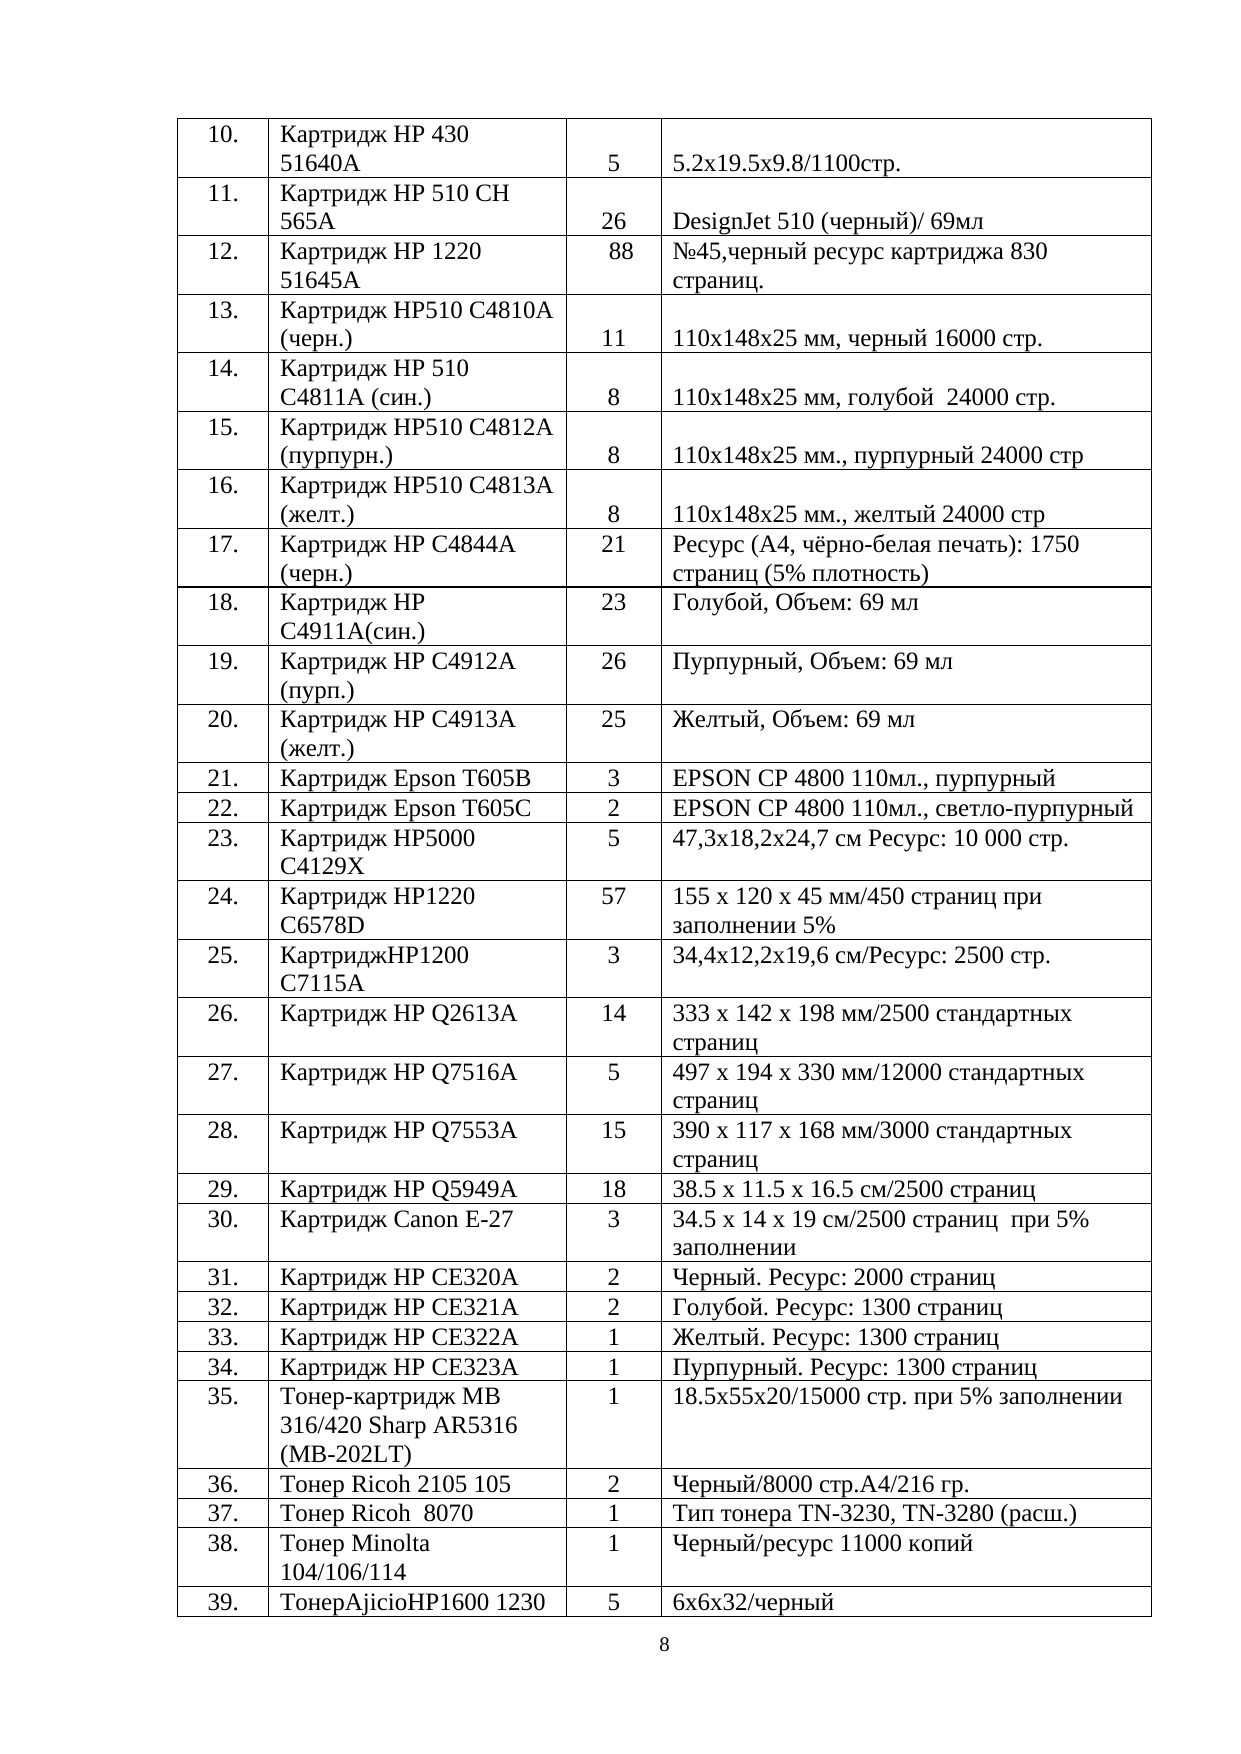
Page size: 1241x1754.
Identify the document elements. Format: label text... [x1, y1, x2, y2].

table_cell 14. [178, 353, 268, 411]
table_cell 5 [567, 823, 661, 880]
table_cell 12. [178, 236, 268, 294]
table_cell 36. [178, 1469, 268, 1497]
table_cell Картридж НР510 С4813А (желт.) [269, 470, 566, 528]
table_cell Тонер Minolta 104/106/114 [269, 1528, 566, 1586]
table_cell Пурпурный. Ресурс: 1300 страниц [662, 1352, 1151, 1380]
table_cell 1 [567, 1352, 661, 1380]
table_cell 18 [567, 1174, 661, 1203]
table_cell 3 [567, 940, 661, 997]
table_cell Картридж НР СЕ323А [269, 1352, 566, 1380]
table_cell 19. [178, 646, 268, 703]
table_cell 14 [567, 998, 661, 1056]
table_cell 2 [567, 1292, 661, 1321]
table_cell 16. [178, 470, 268, 528]
table_cell Голубой. Ресурс: 1300 страниц [662, 1292, 1151, 1321]
table_cell 35. [178, 1381, 268, 1468]
table_cell 6x6x32/черный [662, 1587, 1151, 1616]
table_cell Картридж НР 510 СН 565А [269, 178, 566, 235]
table_cell 32. [178, 1292, 268, 1321]
table_cell Картридж НР СЕ322А [269, 1322, 566, 1351]
table_cell 25. [178, 940, 268, 997]
table_cell 26 [567, 646, 661, 703]
table_cell Картридж НР 1220 51645А [269, 236, 566, 294]
table_cell 30. [178, 1204, 268, 1261]
table_cell 8 [567, 470, 661, 528]
table_cell 5 [567, 1587, 661, 1616]
table_cell 57 [567, 881, 661, 939]
table_cell Картридж НР 430 51640А [269, 119, 566, 177]
table_cell 8 [567, 353, 661, 411]
table_cell Тонер Ricoh 2105 105 [269, 1469, 566, 1497]
table_cell 8 [567, 412, 661, 469]
table_cell Картридж НР С4913А (желт.) [269, 705, 566, 762]
table_cell 23 [567, 588, 661, 645]
table_cell 29. [178, 1174, 268, 1203]
table_cell 1 [567, 1381, 661, 1468]
table_cell Картридж НР Q2613А [269, 998, 566, 1056]
table_cell 25 [567, 705, 661, 762]
table_cell Картридж НР Q7553А [269, 1115, 566, 1173]
table_cell Картридж НР1220 С6578D [269, 881, 566, 939]
table_cell Картридж НР Q7516А [269, 1057, 566, 1114]
table_cell 27. [178, 1057, 268, 1114]
table_cell 3 [567, 763, 661, 792]
table_cell 3 [567, 1204, 661, 1261]
table_cell EPSON CP 4800 110мл., светло-пурпурный [662, 793, 1151, 822]
table_cell EPSON CP 4800 110мл., пурпурный [662, 763, 1151, 792]
table_cell 2 [567, 793, 661, 822]
table_cell 10. [178, 119, 268, 177]
table_cell Картридж НР СЕ320А [269, 1262, 566, 1291]
table_cell Пурпурный, Объем: 69 мл [662, 646, 1151, 703]
table_cell 88 [567, 236, 661, 294]
table_cell Ресурс (A4, чёрно-белая печать): 1750 страниц (5% плотность) [662, 529, 1151, 586]
table_cell КартриджНР1200 С7115А [269, 940, 566, 997]
table_cell 18. [178, 588, 268, 645]
table_cell 26 [567, 178, 661, 235]
table_cell 20. [178, 705, 268, 762]
table_cell 23. [178, 823, 268, 880]
table_cell Картридж НР С4844А (черн.) [269, 529, 566, 586]
table_cell 38. [178, 1528, 268, 1586]
table_cell DesignJet 510 (черный)/ 69мл [662, 178, 1151, 235]
table_cell 24. [178, 881, 268, 939]
table_cell 13. [178, 295, 268, 352]
table_cell Картридж НР С4912А (пурп.) [269, 646, 566, 703]
table_cell 37. [178, 1499, 268, 1527]
table_cell Желтый. Ресурс: 1300 страниц [662, 1322, 1151, 1351]
table_cell 11 [567, 295, 661, 352]
table_cell Черный/8000 стр.А4/216 гр. [662, 1469, 1151, 1497]
table_cell Картридж НР510 С4812А (пурпурн.) [269, 412, 566, 469]
table_cell 15 [567, 1115, 661, 1173]
table_cell Картридж Canon Е-27 [269, 1204, 566, 1261]
table_cell 155 x 120 x 45 мм/450 страниц при заполнении 5% [662, 881, 1151, 939]
table_cell 47,3x18,2x24,7 см Ресурс: 10 000 стр. [662, 823, 1151, 880]
table_cell 390 x 117 x 168 мм/3000 стандартных страниц [662, 1115, 1151, 1173]
table_cell ТонерАjicioНР1600 1230 [269, 1587, 566, 1616]
table_cell 34. [178, 1352, 268, 1380]
table_cell 11. [178, 178, 268, 235]
table_cell 110x148x25 мм, черный 16000 стр. [662, 295, 1151, 352]
table_cell Тонер Ricoh 8070 [269, 1499, 566, 1527]
table_cell Картридж Epson Т605С [269, 793, 566, 822]
table_cell Картридж НР 510 С4811А (син.) [269, 353, 566, 411]
table_cell 31. [178, 1262, 268, 1291]
table_cell Тип тонера TN-3230, TN-3280 (расш.) [662, 1499, 1151, 1527]
table_cell 1 [567, 1322, 661, 1351]
table_cell 1 [567, 1528, 661, 1586]
table_cell 33. [178, 1322, 268, 1351]
table_cell 22. [178, 793, 268, 822]
table_cell 26. [178, 998, 268, 1056]
table_cell 39. [178, 1587, 268, 1616]
table_cell 2 [567, 1262, 661, 1291]
table_cell 110x148x25 мм, голубой 24000 стр. [662, 353, 1151, 411]
table_cell 34,4x12,2x19,6 см/Ресурс: 2500 стр. [662, 940, 1151, 997]
table_cell Голубой, Объем: 69 мл [662, 588, 1151, 645]
table_cell 2 [567, 1469, 661, 1497]
table_cell 38.5 x 11.5 x 16.5 см/2500 страниц [662, 1174, 1151, 1203]
table_cell 110x148x25 мм., желтый 24000 стр [662, 470, 1151, 528]
table_cell Картридж НР СЕ321А [269, 1292, 566, 1321]
table_cell 5.2x19.5x9.8/1100стр. [662, 119, 1151, 177]
table_cell 5 [567, 119, 661, 177]
table_cell Картридж НР С4911А(син.) [269, 588, 566, 645]
table_cell Черный/ресурс 11000 копий [662, 1528, 1151, 1586]
table_cell Картридж НР Q5949А [269, 1174, 566, 1203]
table_cell 1 [567, 1499, 661, 1527]
table_cell №45,черный ресурс картриджа 830 страниц. [662, 236, 1151, 294]
table_cell 34.5 x 14 x 19 см/2500 страниц при 5% заполнении [662, 1204, 1151, 1261]
table_cell Картридж НР510 С4810А (черн.) [269, 295, 566, 352]
table_cell 333 x 142 x 198 мм/2500 стандартных страниц [662, 998, 1151, 1056]
table_cell 15. [178, 412, 268, 469]
table_cell Картридж Epson Т605В [269, 763, 566, 792]
table_cell Черный. Ресурс: 2000 страниц [662, 1262, 1151, 1291]
table_cell 497 x 194 x 330 мм/12000 стандартных страниц [662, 1057, 1151, 1114]
table_cell 21. [178, 763, 268, 792]
table_cell 17. [178, 529, 268, 586]
table_cell 110x148x25 мм., пурпурный 24000 стр [662, 412, 1151, 469]
table_cell 18.5x55x20/15000 стр. при 5% заполнении [662, 1381, 1151, 1468]
table_cell 5 [567, 1057, 661, 1114]
table_cell Картридж НР5000 С4129Х [269, 823, 566, 880]
table_cell 21 [567, 529, 661, 586]
table_cell Желтый, Объем: 69 мл [662, 705, 1151, 762]
table_cell 28. [178, 1115, 268, 1173]
table_cell Тонер-картридж МВ 316/420 Sharp AR5316 (MB-202LT) [269, 1381, 566, 1468]
